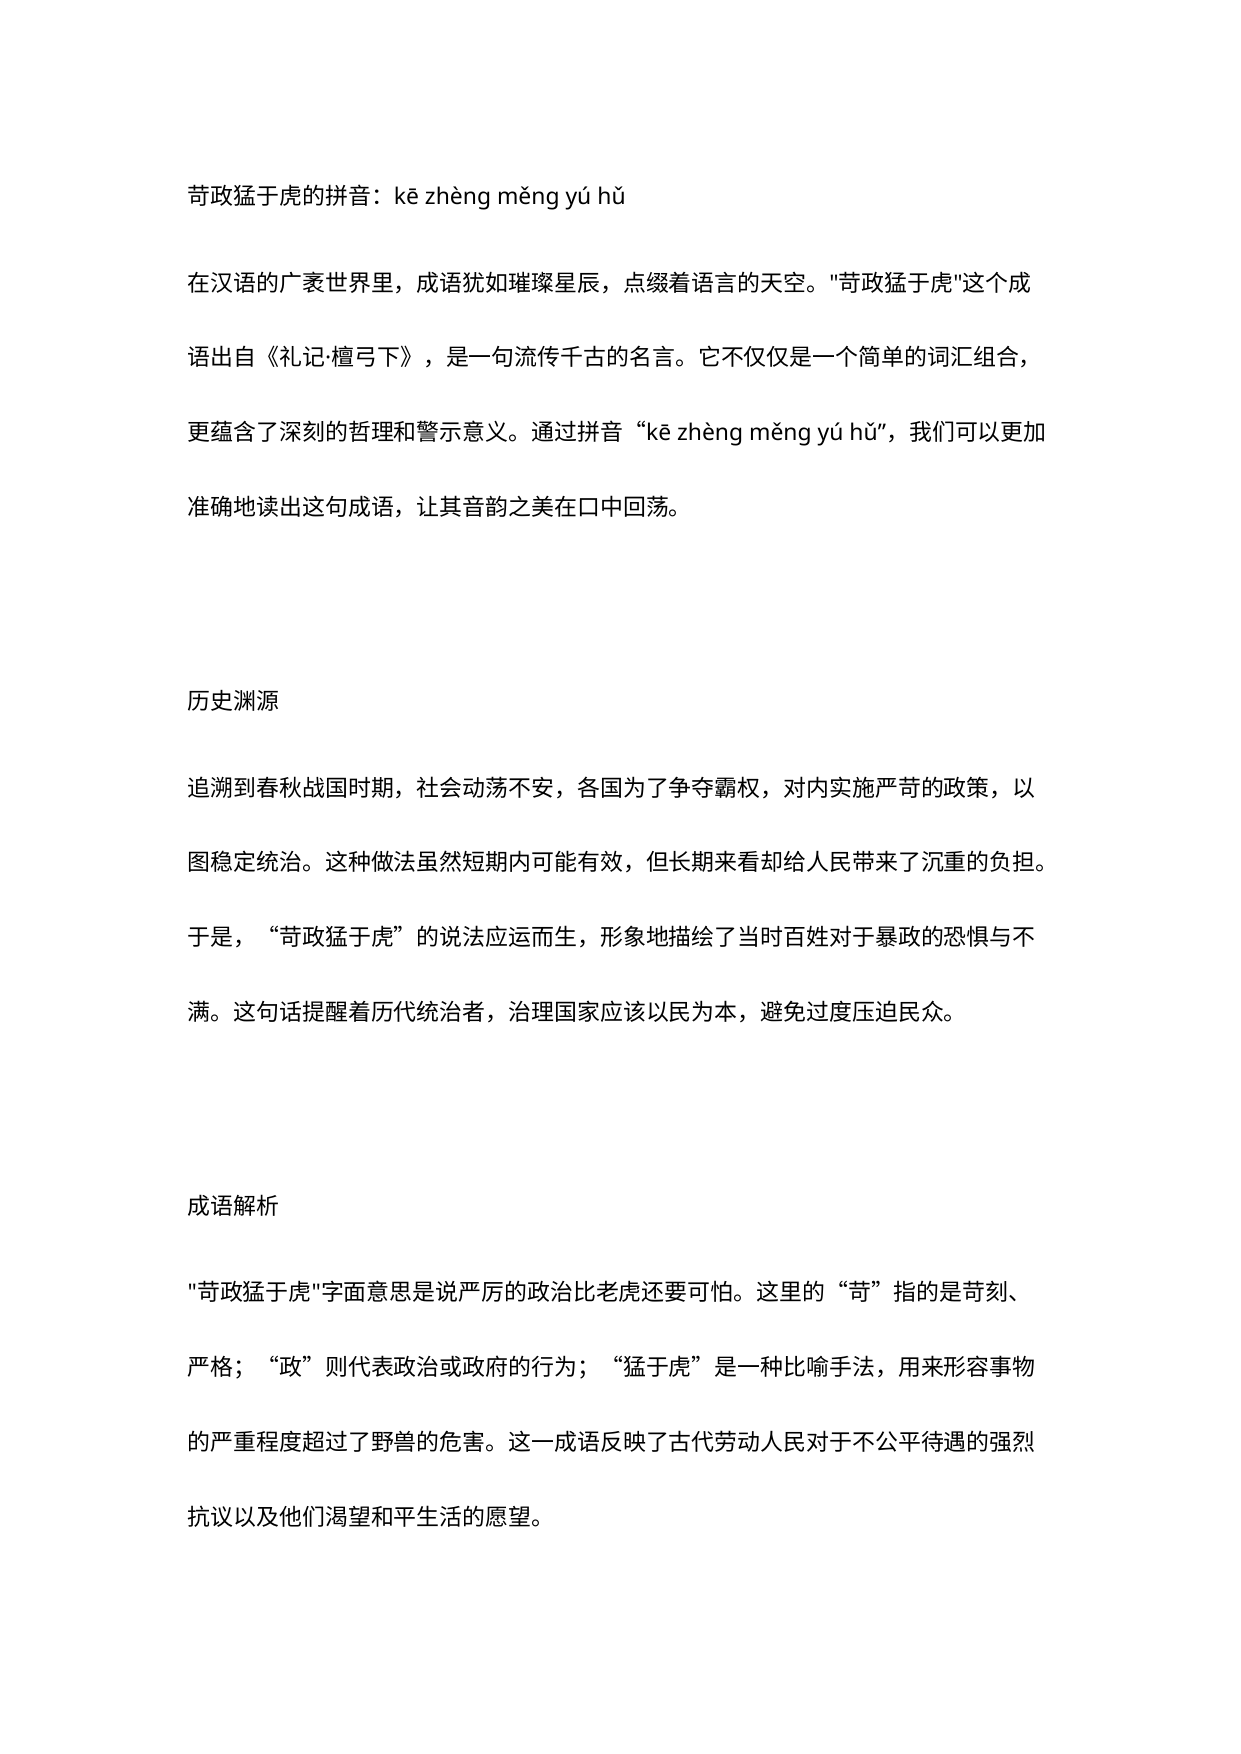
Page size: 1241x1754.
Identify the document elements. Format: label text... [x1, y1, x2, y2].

text 追溯到春秋战国时期，社会动荡不安，各国为了争夺霸权，对内实施严苛的政策，以图稳定统治。这种做法虽然短期内可能有效，但长期来看却给人民带来了沉重的负担。于是，“苛政猛于虎”的说法应运而生，形象地描绘了当时百姓对于暴政的恐惧与不满。这句话提醒着历代统治者，治理国家应该以民为本，避免过度压迫民众。 [187, 753, 1053, 1043]
text 苛政猛于虎的拼音：kē zhèng měng yú hǔ [187, 162, 1053, 227]
text 成语解析 [187, 1172, 1053, 1237]
text "苛政猛于虎"字面意思是说严厉的政治比老虎还要可怕。这里的“苛”指的是苛刻、严格；“政”则代表政治或政府的行为；“猛于虎”是一种比喻手法，用来形容事物的严重程度超过了野兽的危害。这一成语反映了古代劳动人民对于不公平待遇的强烈抗议以及他们渴望和平生活的愿望。 [187, 1258, 1053, 1547]
text 在汉语的广袤世界里，成语犹如璀璨星辰，点缀着语言的天空。"苛政猛于虎"这个成语出自《礼记·檀弓下》，是一句流传千古的名言。它不仅仅是一个简单的词汇组合，更蕴含了深刻的哲理和警示意义。通过拼音“kē zhèng měng yú hǔ”，我们可以更加准确地读出这句成语，让其音韵之美在口中回荡。 [187, 249, 1053, 538]
text 历史渊源 [187, 667, 1053, 732]
